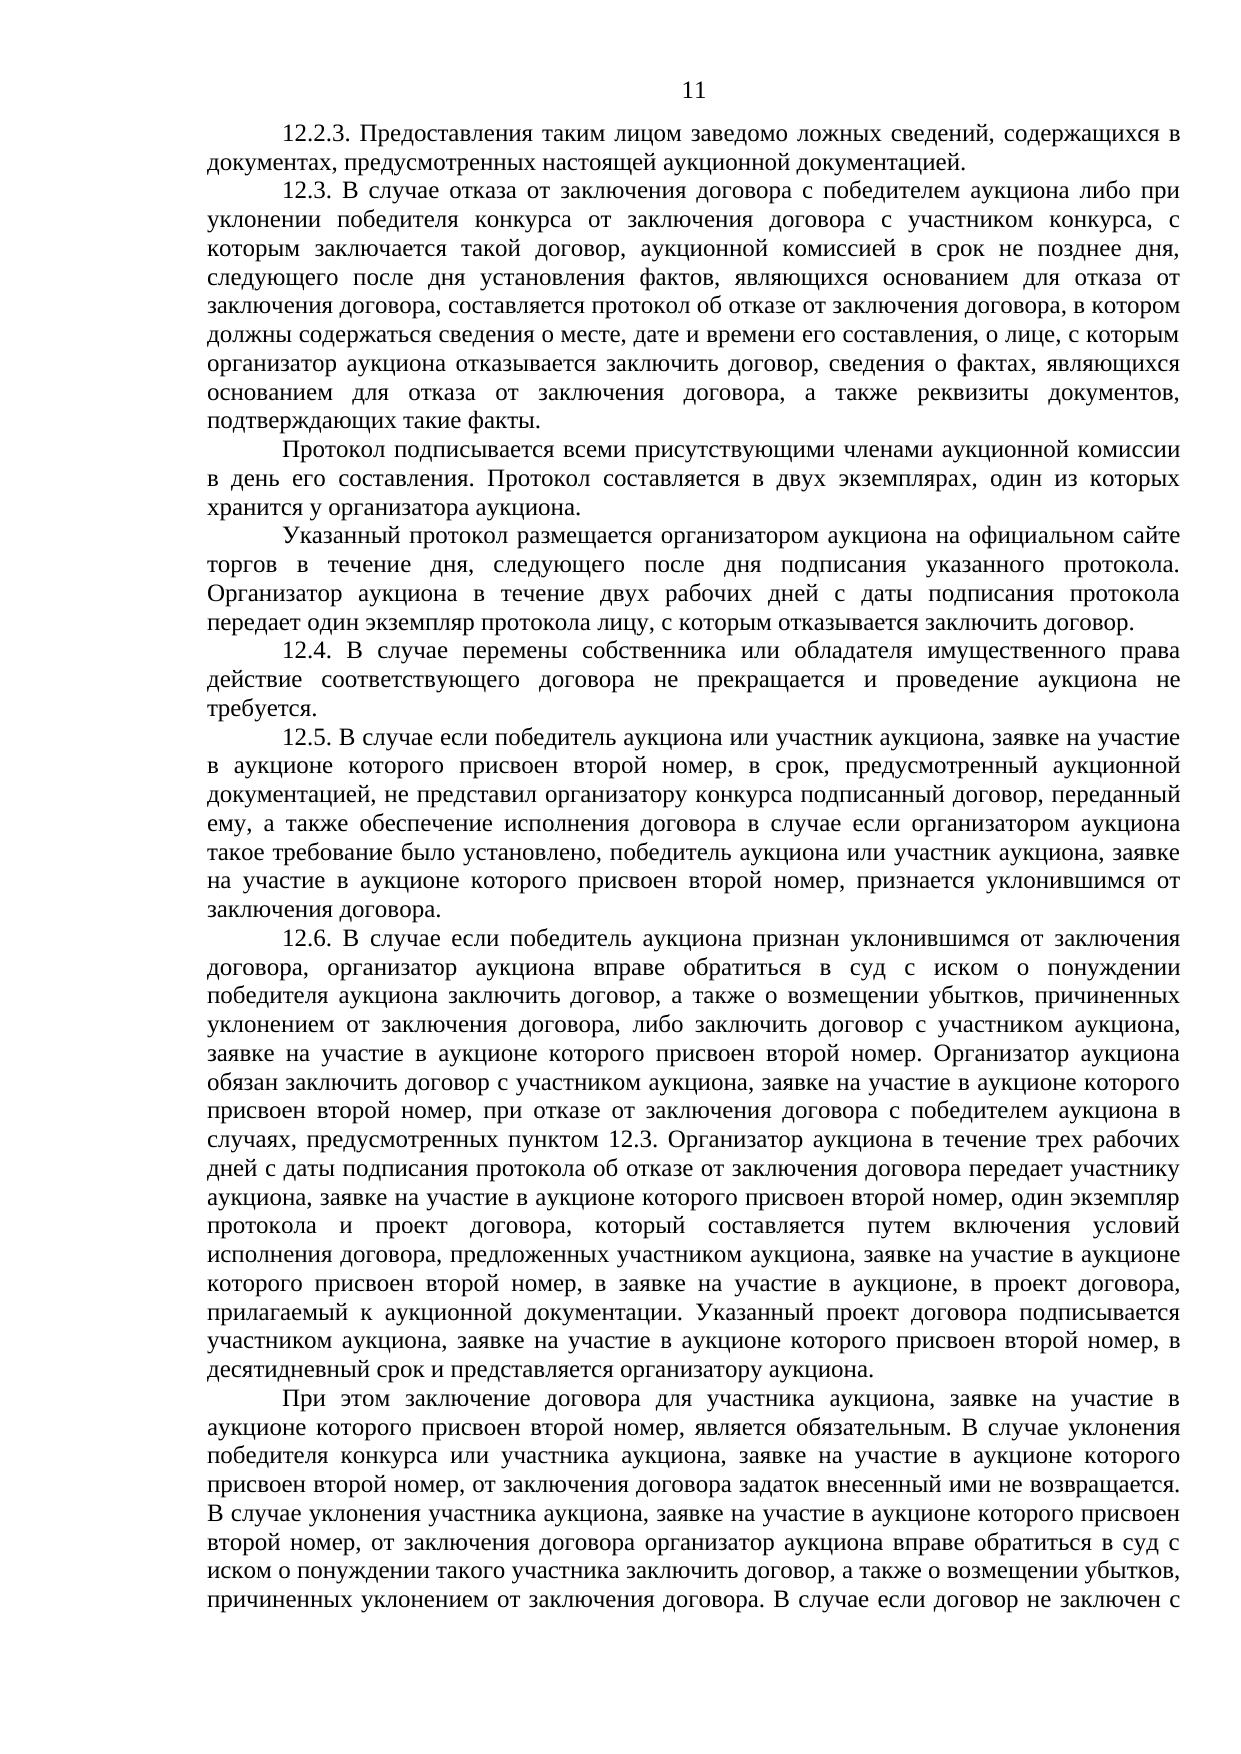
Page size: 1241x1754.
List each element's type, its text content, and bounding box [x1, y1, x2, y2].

text Протокол подписывается всеми присутствующими членами аукционной комиссии в день его составления. Протокол составляется в двух экземплярах, один из которых хранится у организатора аукциона. [207, 434, 1181, 521]
text 12.4. В случае перемены собственника или обладателя имущественного права действие соответствующего договора не прекращается и проведение аукциона не требуется. [207, 636, 1181, 722]
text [207, 1383, 1181, 1613]
text 12.6. В случае если победитель аукциона признан уклонившимся от заключения договора, организатор аукциона вправе обратиться в суд с иском о понуждении победителя аукциона заключить договор, а также о возмещении убытков, причиненных уклонением от заключения договора, либо заключить договор с участником аукциона, заявке на участие в аукционе которого присвоен второй номер. Организатор аукциона обязан заключить договор с участником аукциона, заявке на участие в аукционе которого присвоен второй номер, при отказе от заключения договора с победителем аукциона в случаях, предусмотренных пунктом 12.3. Организатор аукциона в течение трех рабочих дней с даты подписания протокола об отказе от заключения договора передает участнику аукциона, заявке на участие в аукционе которого присвоен второй номер, один экземпляр протокола и проект договора, который составляется путем включения условий исполнения договора, предложенных участником аукциона, заявке на участие в аукционе которого присвоен второй номер, в заявке на участие в аукционе, в проект договора, прилагаемый к аукционной документации. Указанный проект договора подписывается участником аукциона, заявке на участие в аукционе которого присвоен второй номер, в десятидневный срок и представляется организатору аукциона. [207, 923, 1181, 1383]
text Указанный протокол размещается организатором аукциона на официальном сайте торгов в течение дня, следующего после дня подписания указанного протокола. Организатор аукциона в течение двух рабочих дней с даты подписания протокола передает один экземпляр протокола лицу, с которым отказывается заключить договор. [207, 521, 1181, 636]
text 12.2.3. Предоставления таким лицом заведомо ложных сведений, содержащихся в документах, предусмотренных настоящей аукционной документацией. [207, 118, 1181, 176]
text 12.3. В случае отказа от заключения договора с победителем аукциона либо при уклонении победителя конкурса от заключения договора с участником конкурса, с которым заключается такой договор, аукционной комиссией в срок не позднее дня, следующего после дня установления фактов, являющихся основанием для отказа от заключения договора, составляется протокол об отказе от заключения договора, в котором должны содержаться сведения о месте, дате и времени его составления, о лице, с которым организатор аукциона отказывается заключить договор, сведения о фактах, являющихся основанием для отказа от заключения договора, а также реквизиты документов, подтверждающих такие факты. [207, 176, 1181, 434]
text 12.5. В случае если победитель аукциона или участник аукциона, заявке на участие в аукционе которого присвоен второй номер, в срок, предусмотренный аукционной документацией, не представил организатору конкурса подписанный договор, переданный ему, а также обеспечение исполнения договора в случае если организатором аукциона такое требование было установлено, победитель аукциона или участник аукциона, заявке на участие в аукционе которого присвоен второй номер, признается уклонившимся от заключения договора. [207, 722, 1181, 923]
